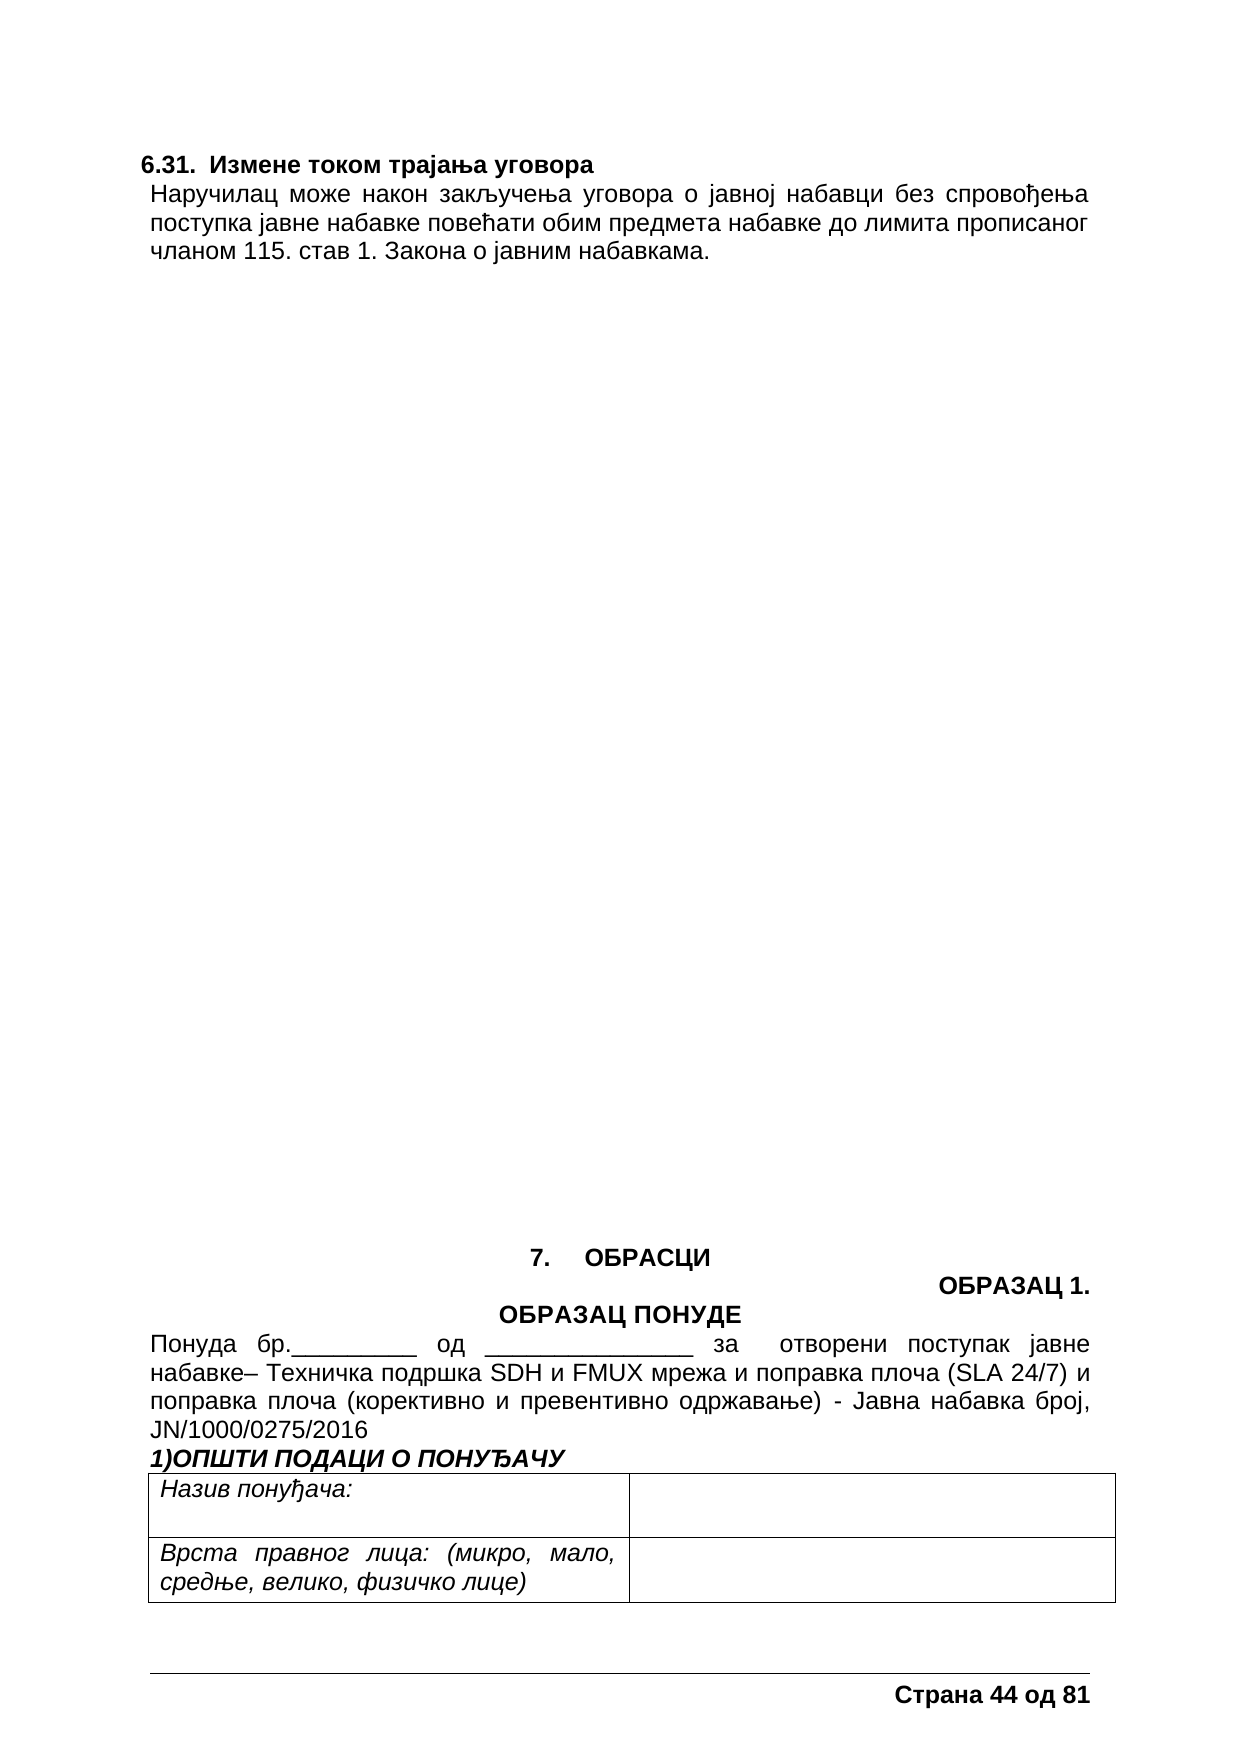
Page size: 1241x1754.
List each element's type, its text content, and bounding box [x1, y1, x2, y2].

text ОБРАЗАЦ 1. [150, 1271, 1090, 1300]
list ОБРАСЦИ [150, 1242, 1090, 1271]
table_header [630, 1474, 1115, 1537]
text 1)ОПШТИ ПОДАЦИ О ПОНУЂАЧУ [150, 1444, 1090, 1472]
table_header Назив понуђача: [149, 1474, 629, 1537]
list Измене током трајања уговора [141, 150, 1090, 179]
text Понуда бр._________ од _______________ за отворени поступак јавне набавке– Техничка подршка SDH и FMUX мрежа и поправка плоча (SLA 24/7) и поправка плоча (корективно и превентивно одржавање) - Јавна набавка број, JN/1000/0275/2016 [150, 1329, 1090, 1444]
text Наручилац може након закључења уговора о јавној набавци без спровођења поступка јавне набавке повећати обим предмета набавке до лимита прописаног чланом 115. став 1. Закона о јавним набавкама. [150, 179, 1090, 265]
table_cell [149, 1538, 629, 1602]
text ОБРАЗАЦ ПОНУДЕ [150, 1300, 1090, 1329]
table_cell [630, 1538, 1115, 1602]
